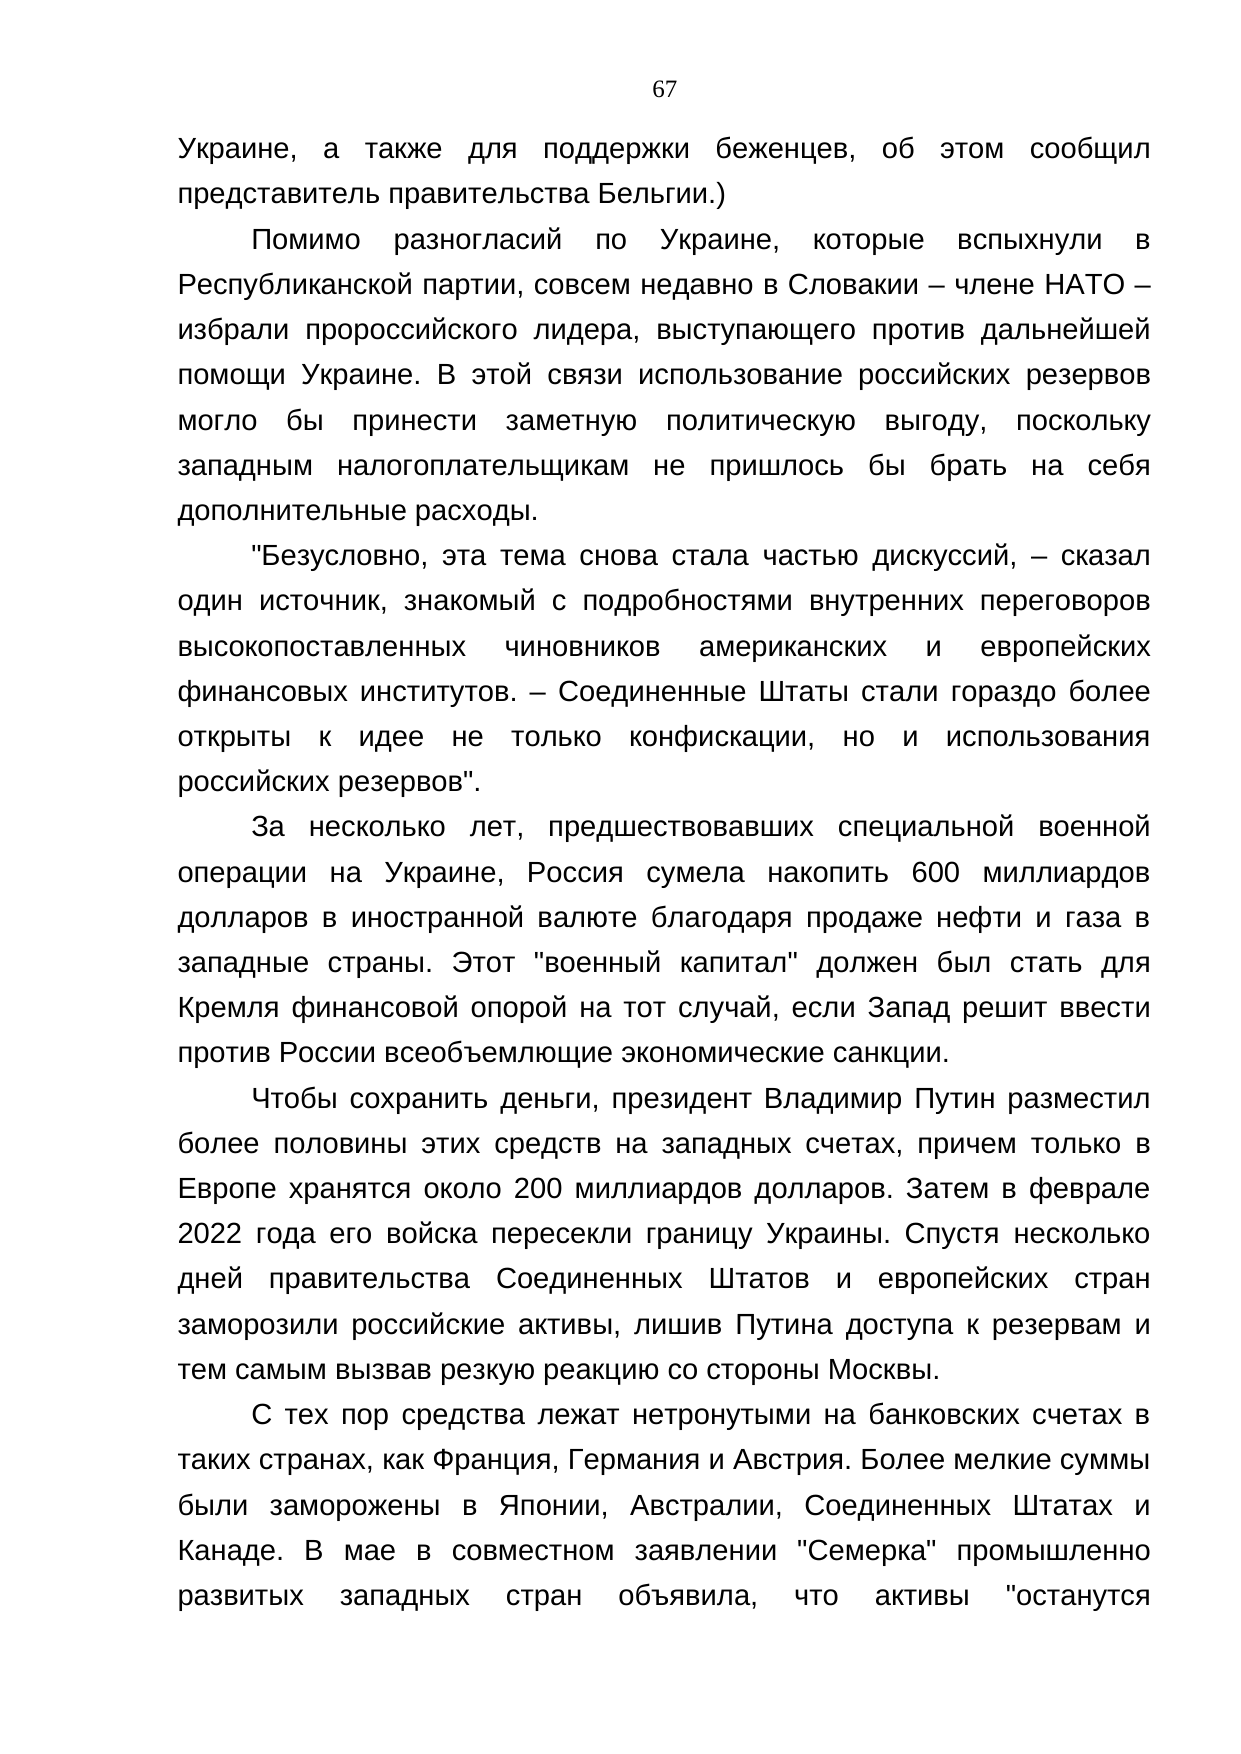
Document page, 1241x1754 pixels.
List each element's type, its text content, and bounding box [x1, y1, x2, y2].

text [177, 131, 1152, 210]
text Чтобы сохранить деньги, президент Владимир Путин разместил более половины этих средств на западных счетах, причем только в Европе хранятся около 200 миллиардов долларов. Затем в феврале 2022 года его войска пересекли границу Украины. Спустя несколько дней правительства Соединенных Штатов и европейских стран заморозили российские активы, лишив Путина доступа к резервам и тем самым вызвав резкую реакцию со стороны Москвы. [177, 1081, 1152, 1385]
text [177, 1397, 1152, 1611]
text Помимо разногласий по Украине, которые вспыхнули в Республиканской партии, совсем недавно в Словакии – члене НАТО – избрали пророссийского лидера, выступающего против дальнейшей помощи Украине. В этой связи использование российских резервов могло бы принести заметную политическую выгоду, поскольку западным налогоплательщикам не пришлось бы брать на себя дополнительные расходы. [177, 222, 1152, 526]
text "Безусловно, эта тема снова стала частью дискуссий, – сказал один источник, знакомый с подробностями внутренних переговоров высокопоставленных чиновников американских и европейских финансовых институтов. – Соединенные Штаты стали гораздо более открыты к идее не только конфискации, но и использования российских резервов". [177, 538, 1152, 798]
text За несколько лет, предшествовавших специальной военной операции на Украине, Россия сумела накопить 600 миллиардов долларов в иностранной валюте благодаря продаже нефти и газа в западные страны. Этот "военный капитал" должен был стать для Кремля финансовой опорой на тот случай, если Запад решит ввести против России всеобъемлющие экономические санкции. [177, 809, 1152, 1069]
